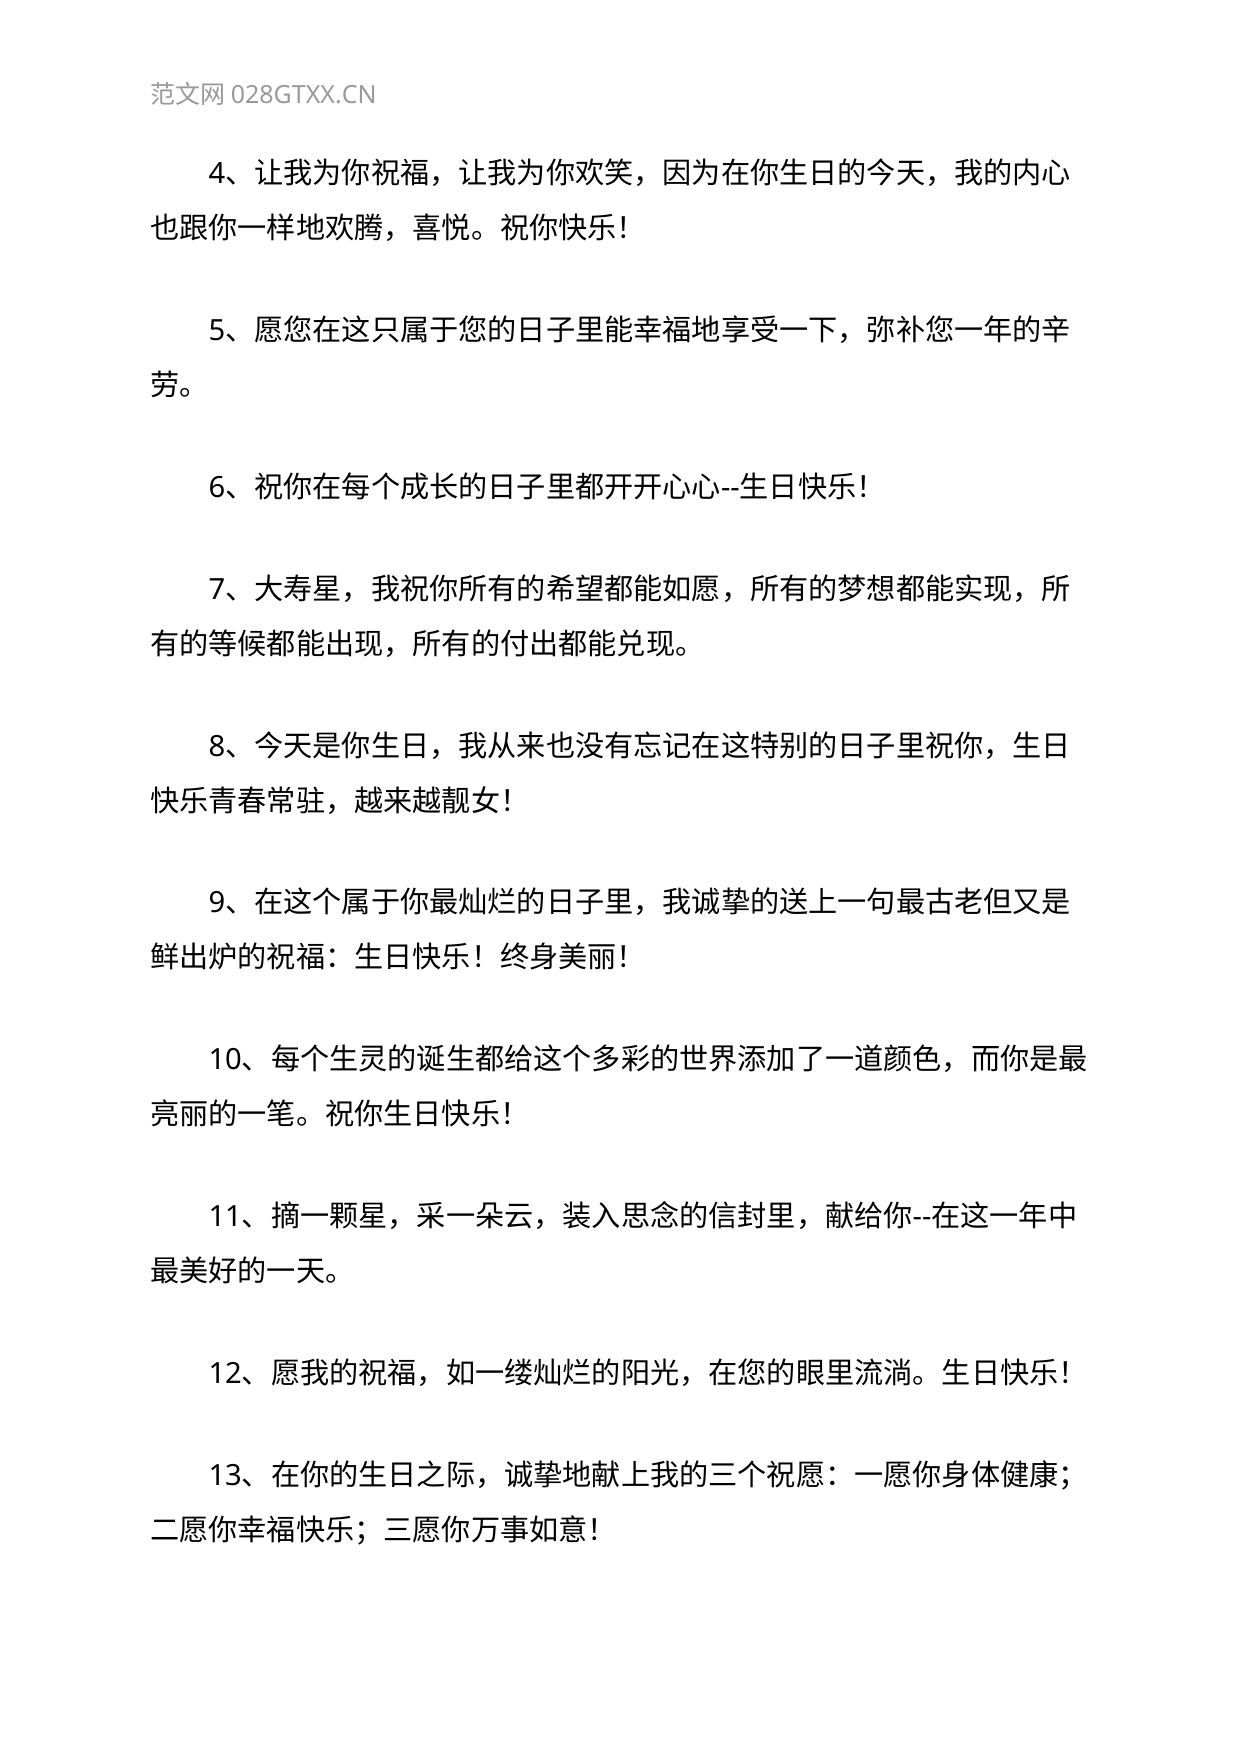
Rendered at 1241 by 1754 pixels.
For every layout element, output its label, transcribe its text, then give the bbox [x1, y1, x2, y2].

text 7、大寿星，我祝你所有的希望都能如愿，所有的梦想都能实现，所有的等候都能出现，所有的付出都能兑现。 [150, 566, 1090, 663]
text 11、摘一颗星，采一朵云，装入思念的信封里，献给你--在这一年中最美好的一天。 [150, 1193, 1090, 1290]
text 5、愿您在这只属于您的日子里能幸福地享受一下，弥补您一年的辛劳。 [150, 307, 1090, 404]
text 10、每个生灵的诞生都给这个多彩的世界添加了一道颜色，而你是最亮丽的一笔。祝你生日快乐！ [150, 1036, 1090, 1133]
text 13、在你的生日之际，诚挚地献上我的三个祝愿：一愿你身体健康；二愿你幸福快乐；三愿你万事如意！ [150, 1451, 1090, 1549]
text 8、今天是你生日，我从来也没有忘记在这特别的日子里祝你，生日快乐青春常驻，越来越靓女！ [150, 722, 1090, 819]
text 4、让我为你祝福，让我为你欢笑，因为在你生日的今天，我的内心也跟你一样地欢腾，喜悦。祝你快乐！ [150, 150, 1090, 247]
text 9、在这个属于你最灿烂的日子里，我诚挚的送上一句最古老但又是鲜出炉的祝福：生日快乐！终身美丽！ [150, 879, 1090, 976]
text 12、愿我的祝福，如一缕灿烂的阳光，在您的眼里流淌。生日快乐！ [150, 1349, 1090, 1392]
text 6、祝你在每个成长的日子里都开开心心--生日快乐！ [150, 463, 1090, 506]
